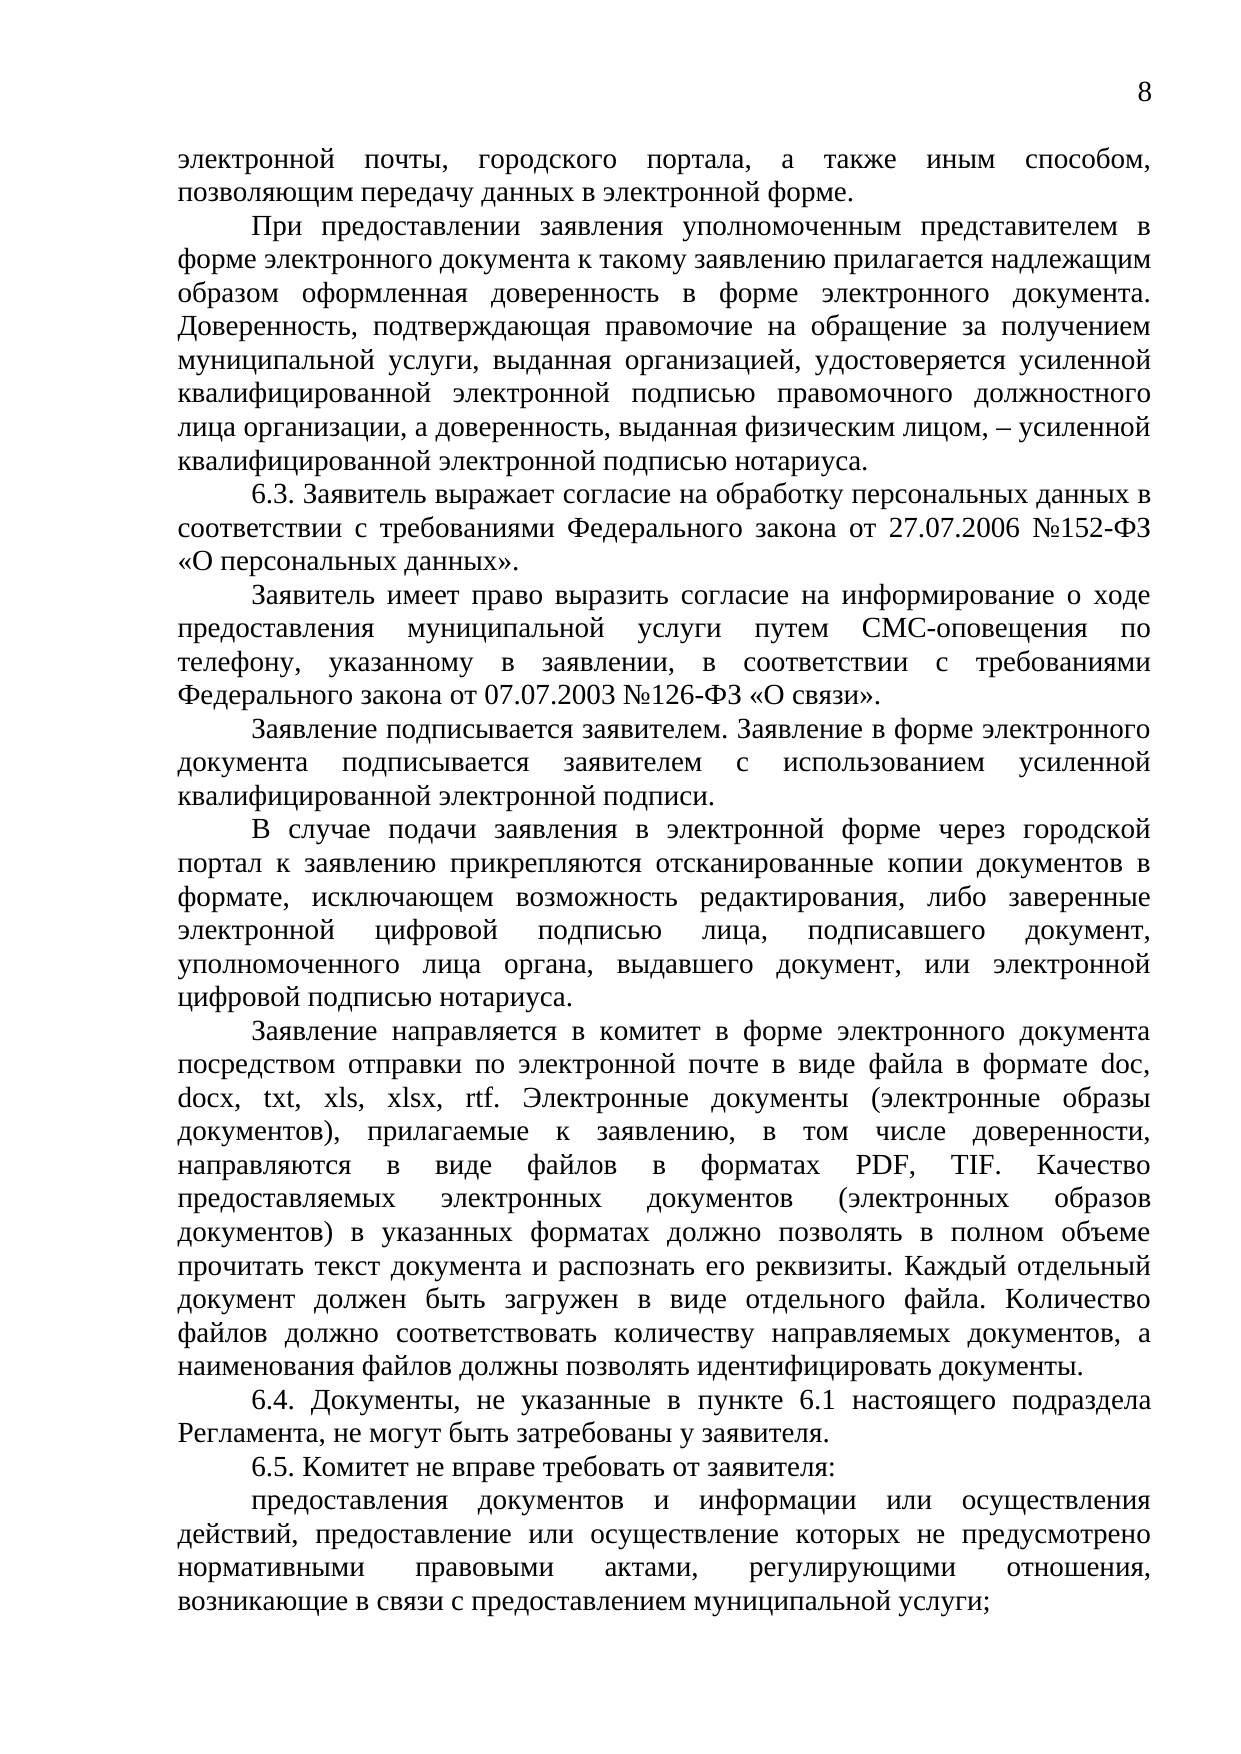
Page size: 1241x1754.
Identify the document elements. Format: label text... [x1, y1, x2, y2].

text 6.4. Документы, не указанные в пункте 6.1 настоящего подраздела Регламента, не могут быть затребованы у заявителя. [177, 1382, 1152, 1449]
text Заявление подписывается заявителем. Заявление в форме электронного документа подписывается заявителем с использованием усиленной квалифицированной электронной подписи. [177, 711, 1152, 812]
text В случае подачи заявления в электронной форме через городской портал к заявлению прикрепляются отсканированные копии документов в формате, исключающем возможность редактирования, либо заверенные электронной цифровой подписью лица, подписавшего документ, уполномоченного лица органа, выдавшего документ, или электронной цифровой подписью нотариуса. [177, 812, 1152, 1013]
text При предоставлении заявления уполномоченным представителем в форме электронного документа к такому заявлению прилагается надлежащим образом оформленная доверенность в форме электронного документа. Доверенность, подтверждающая правомочие на обращение за получением муниципальной услуги, выданная организацией, удостоверяется усиленной квалифицированной электронной подписью правомочного должностного лица организации, а доверенность, выданная физическим лицом, – усиленной квалифицированной электронной подписью нотариуса. [177, 208, 1152, 476]
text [177, 141, 1152, 208]
text предоставления документов и информации или осуществления действий, предоставление или осуществление которых не предусмотрено нормативными правовыми актами, регулирующими отношения, возникающие в связи с предоставлением муниципальной услуги; [177, 1482, 1152, 1617]
text 6.5. Комитет не вправе требовать от заявителя: [177, 1449, 1152, 1482]
text 6.3. Заявитель выражает согласие на обработку персональных данных в соответствии с требованиями Федерального закона от 27.07.2006 №152-ФЗ «О персональных данных». [177, 476, 1152, 577]
text Заявитель имеет право выразить согласие на информирование о ходе предоставления муниципальной услуги путем СМС-оповещения по телефону, указанному в заявлении, в соответствии с требованиями Федерального закона от 07.07.2003 №126-ФЗ «О связи». [177, 577, 1152, 711]
text Заявление направляется в комитет в форме электронного документа посредством отправки по электронной почте в виде файла в формате doc, docx, txt, xls, xlsx, rtf. Электронные документы (электронные образы документов), прилагаемые к заявлению, в том числе доверенности, направляются в виде файлов в форматах PDF, TIF. Качество предоставляемых электронных документов (электронных образов документов) в указанных форматах должно позволять в полном объеме прочитать текст документа и распознать его реквизиты. Каждый отдельный документ должен быть загружен в виде отдельного файла. Количество файлов должно соответствовать количеству направляемых документов, а наименования файлов должны позволять идентифицировать документы. [177, 1013, 1152, 1382]
